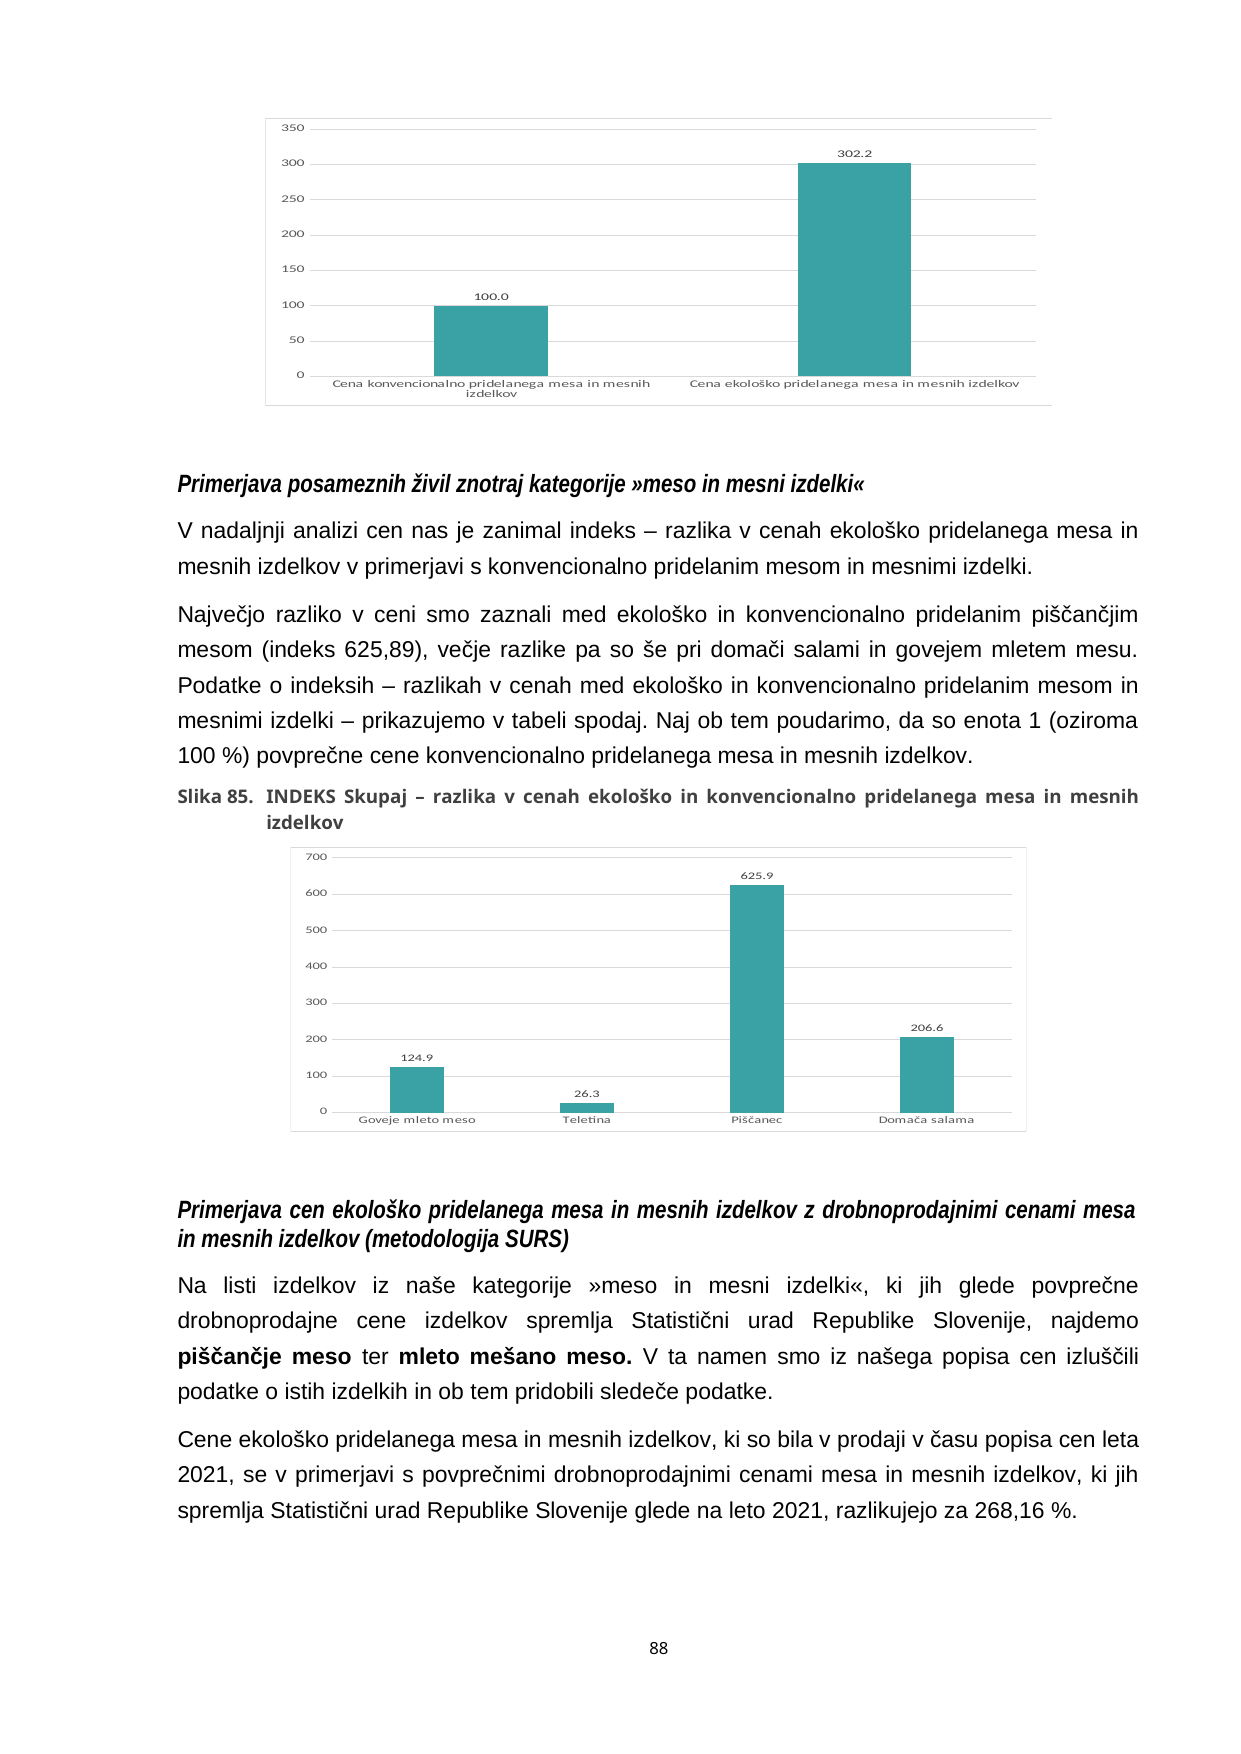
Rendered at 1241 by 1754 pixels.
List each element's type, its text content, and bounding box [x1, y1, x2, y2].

text INDEKS Skupaj – razlika v cenah ekološko in konvencionalno pridelanega mesa in mesnih izdelkov [177, 783, 1140, 834]
text Na listi izdelkov iz naše kategorije »meso in mesni izdelki«, ki jih glede povprečne drobnoprodajne cene izdelkov spremlja Statistični urad Republike Slovenije, najdemo piščančje meso ter mleto mešano meso. V ta namen smo iz našega popisa cen izluščili podatke o istih izdelkih in ob tem pridobili sledeče podatke. [177, 1265, 1140, 1407]
subtitle Primerjava cen ekološko pridelanega mesa in mesnih izdelkov z drobnoprodajnimi cenami mesa in mesnih izdelkov (metodologija SURS) [177, 1195, 1140, 1252]
text Največjo razliko v ceni smo zaznali med ekološko in konvencionalno pridelanim piščančjim mesom (indeks 625,89), večje razlike pa so še pri domači salami in govejem mletem mesu. Podatke o indeksih – razlikah v cenah med ekološko in konvencionalno pridelanim mesom in mesnimi izdelki – prikazujemo v tabeli spodaj. Naj ob tem poudarimo, da so enota 1 (oziroma 100 %) povprečne cene konvencionalno pridelanega mesa in mesnih izdelkov. [177, 594, 1140, 771]
text Cene ekološko pridelanega mesa in mesnih izdelkov, ki so bila v prodaji v času popisa cen leta 2021, se v primerjavi s povprečnimi drobnoprodajnimi cenami mesa in mesnih izdelkov, ki jih spremlja Statistični urad Republike Slovenije glede na leto 2021, razlikujejo za 268,16 %. [177, 1419, 1140, 1525]
text V nadaljnji analizi cen nas je zanimal indeks – razlika v cenah ekološko pridelanega mesa in mesnih izdelkov v primerjavi s konvencionalno pridelanim mesom in mesnimi izdelki. [177, 511, 1140, 581]
subtitle Primerjava posameznih živil znotraj kategorije »meso in mesni izdelki« [177, 469, 1140, 498]
